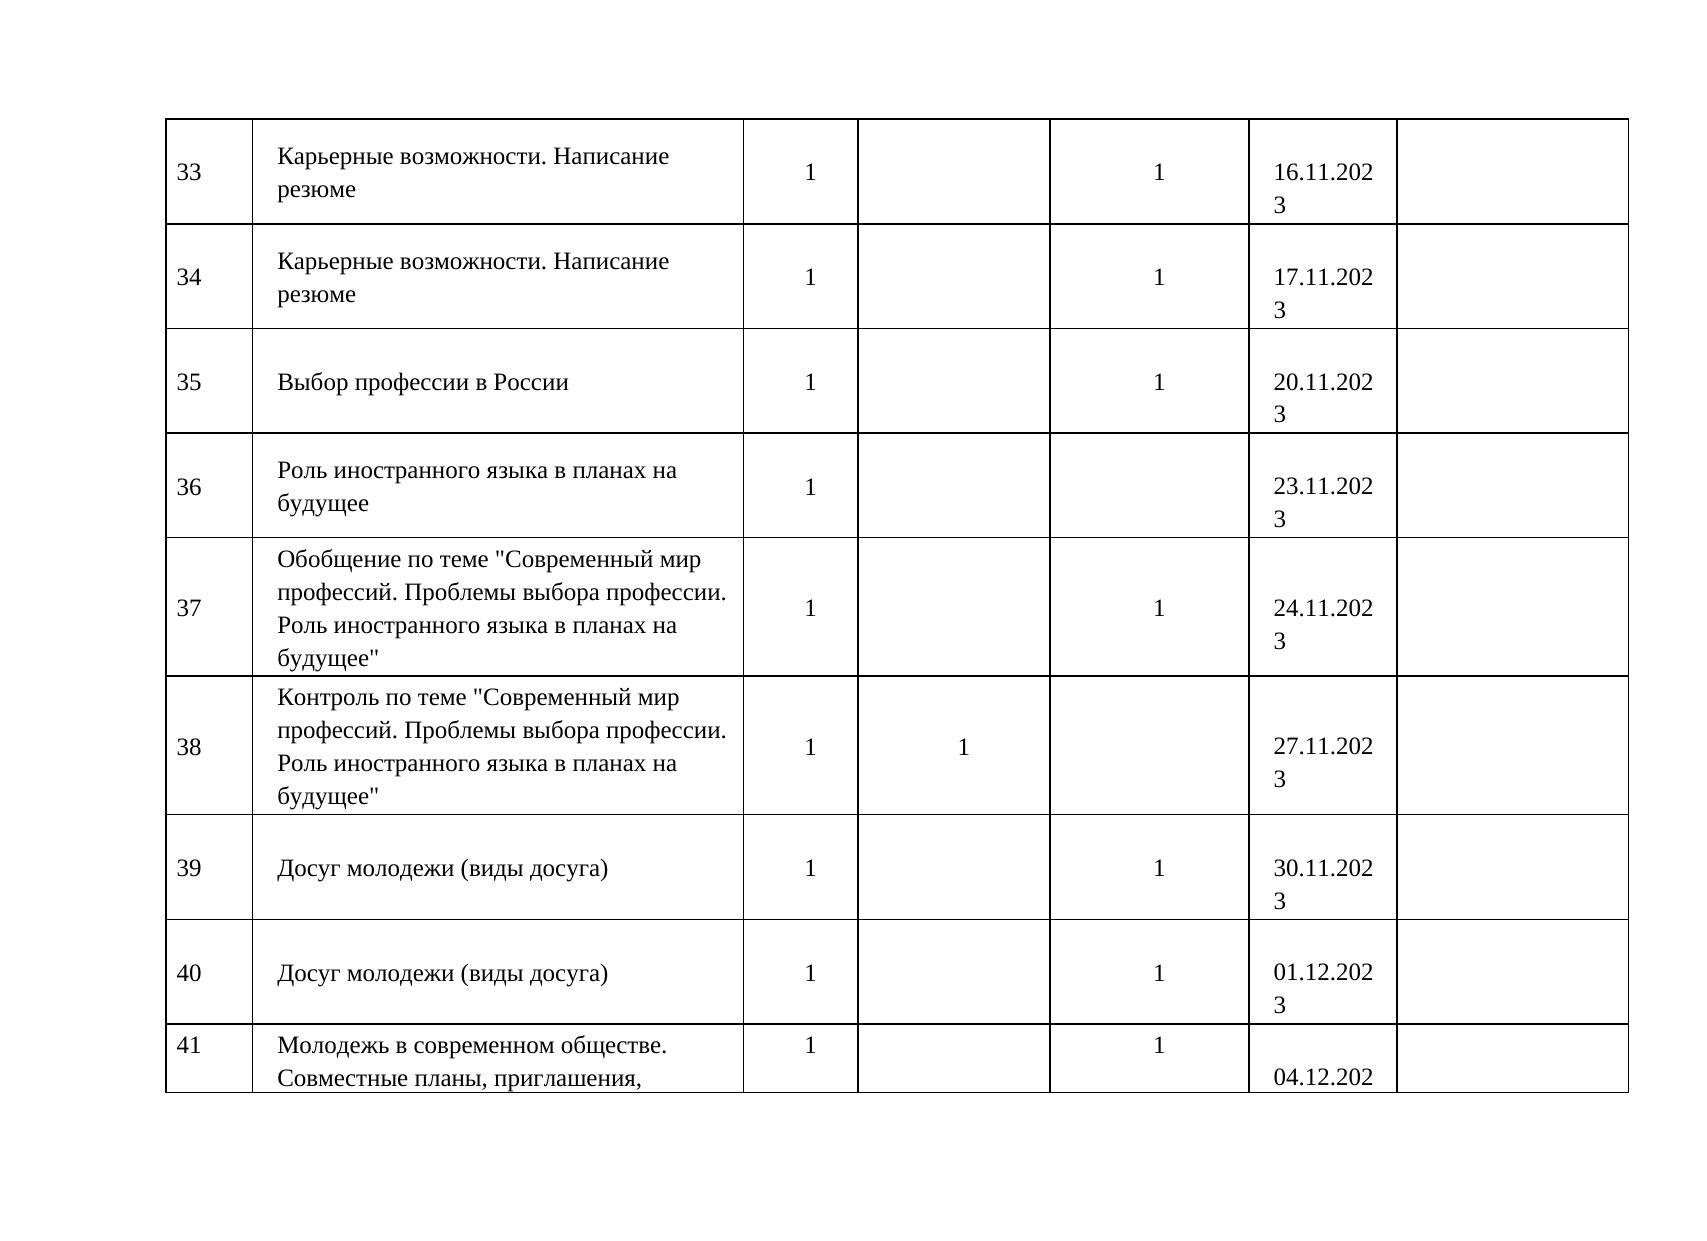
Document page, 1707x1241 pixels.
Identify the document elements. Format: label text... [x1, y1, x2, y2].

table_cell [1051, 434, 1248, 537]
table_cell 23.11.2023 [1250, 434, 1396, 537]
table_cell Обобщение по теме "Современный мир профессий. Проблемы выбора профессии. Роль иностранного языка в планах на будущее" [253, 538, 743, 675]
table_cell Карьерные возможности. Написание резюме [253, 225, 743, 327]
table_cell 36 [167, 434, 252, 537]
table_cell 1 [1051, 538, 1248, 675]
table_cell Роль иностранного языка в планах на будущее [253, 434, 743, 537]
table_cell Карьерные возможности. Написание резюме [253, 120, 743, 223]
table_cell Выбор профессии в России [253, 329, 743, 432]
table_cell 1 [744, 538, 857, 675]
table_cell 1 [1051, 225, 1248, 327]
table_cell 38 [167, 677, 252, 814]
table_cell [859, 329, 1049, 432]
table_cell [1051, 677, 1248, 814]
table_cell [859, 225, 1049, 327]
table_cell 1 [1051, 329, 1248, 432]
table_cell 1 [1051, 1025, 1248, 1092]
table_cell [859, 120, 1049, 223]
table_cell [1398, 120, 1628, 223]
table_cell [859, 538, 1049, 675]
table_cell [1398, 1025, 1628, 1092]
table_cell [859, 434, 1049, 537]
table_cell [859, 815, 1049, 918]
table_cell 1 [1051, 815, 1248, 918]
table_cell 01.12.2023 [1250, 920, 1396, 1023]
table_cell Контроль по теме "Современный мир профессий. Проблемы выбора профессии. Роль иностранного языка в планах на будущее" [253, 677, 743, 814]
table_cell 1 [1051, 120, 1248, 223]
table_cell [1398, 329, 1628, 432]
table_cell 16.11.2023 [1250, 120, 1396, 223]
table_cell 1 [744, 225, 857, 327]
table_cell [859, 920, 1049, 1023]
table_cell 30.11.2023 [1250, 815, 1396, 918]
table_cell 34 [167, 225, 252, 327]
table_cell 40 [167, 920, 252, 1023]
table_cell Досуг молодежи (виды досуга) [253, 815, 743, 918]
table_cell [1398, 920, 1628, 1023]
table_cell 33 [167, 120, 252, 223]
table_cell 1 [859, 677, 1049, 814]
table_cell 04.12.2023 [1250, 1025, 1396, 1092]
table_cell 1 [1051, 920, 1248, 1023]
table_cell 41 [167, 1025, 252, 1092]
table_cell 1 [744, 1025, 857, 1092]
table_cell [1398, 815, 1628, 918]
table_cell 24.11.2023 [1250, 538, 1396, 675]
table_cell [253, 1025, 743, 1092]
table_cell 1 [744, 920, 857, 1023]
table_cell 35 [167, 329, 252, 432]
table_cell 1 [744, 434, 857, 537]
table_cell 1 [744, 329, 857, 432]
table_cell [1398, 225, 1628, 327]
table_cell 37 [167, 538, 252, 675]
table_cell 1 [744, 815, 857, 918]
table_cell 1 [744, 677, 857, 814]
table_cell Досуг молодежи (виды досуга) [253, 920, 743, 1023]
table_cell [1398, 434, 1628, 537]
table_cell [1398, 677, 1628, 814]
table_cell 20.11.2023 [1250, 329, 1396, 432]
table_cell 17.11.2023 [1250, 225, 1396, 327]
table_cell [1398, 538, 1628, 675]
table_cell 39 [167, 815, 252, 918]
table_cell [859, 1025, 1049, 1092]
table_cell 27.11.2023 [1250, 677, 1396, 814]
table_cell 1 [744, 120, 857, 223]
